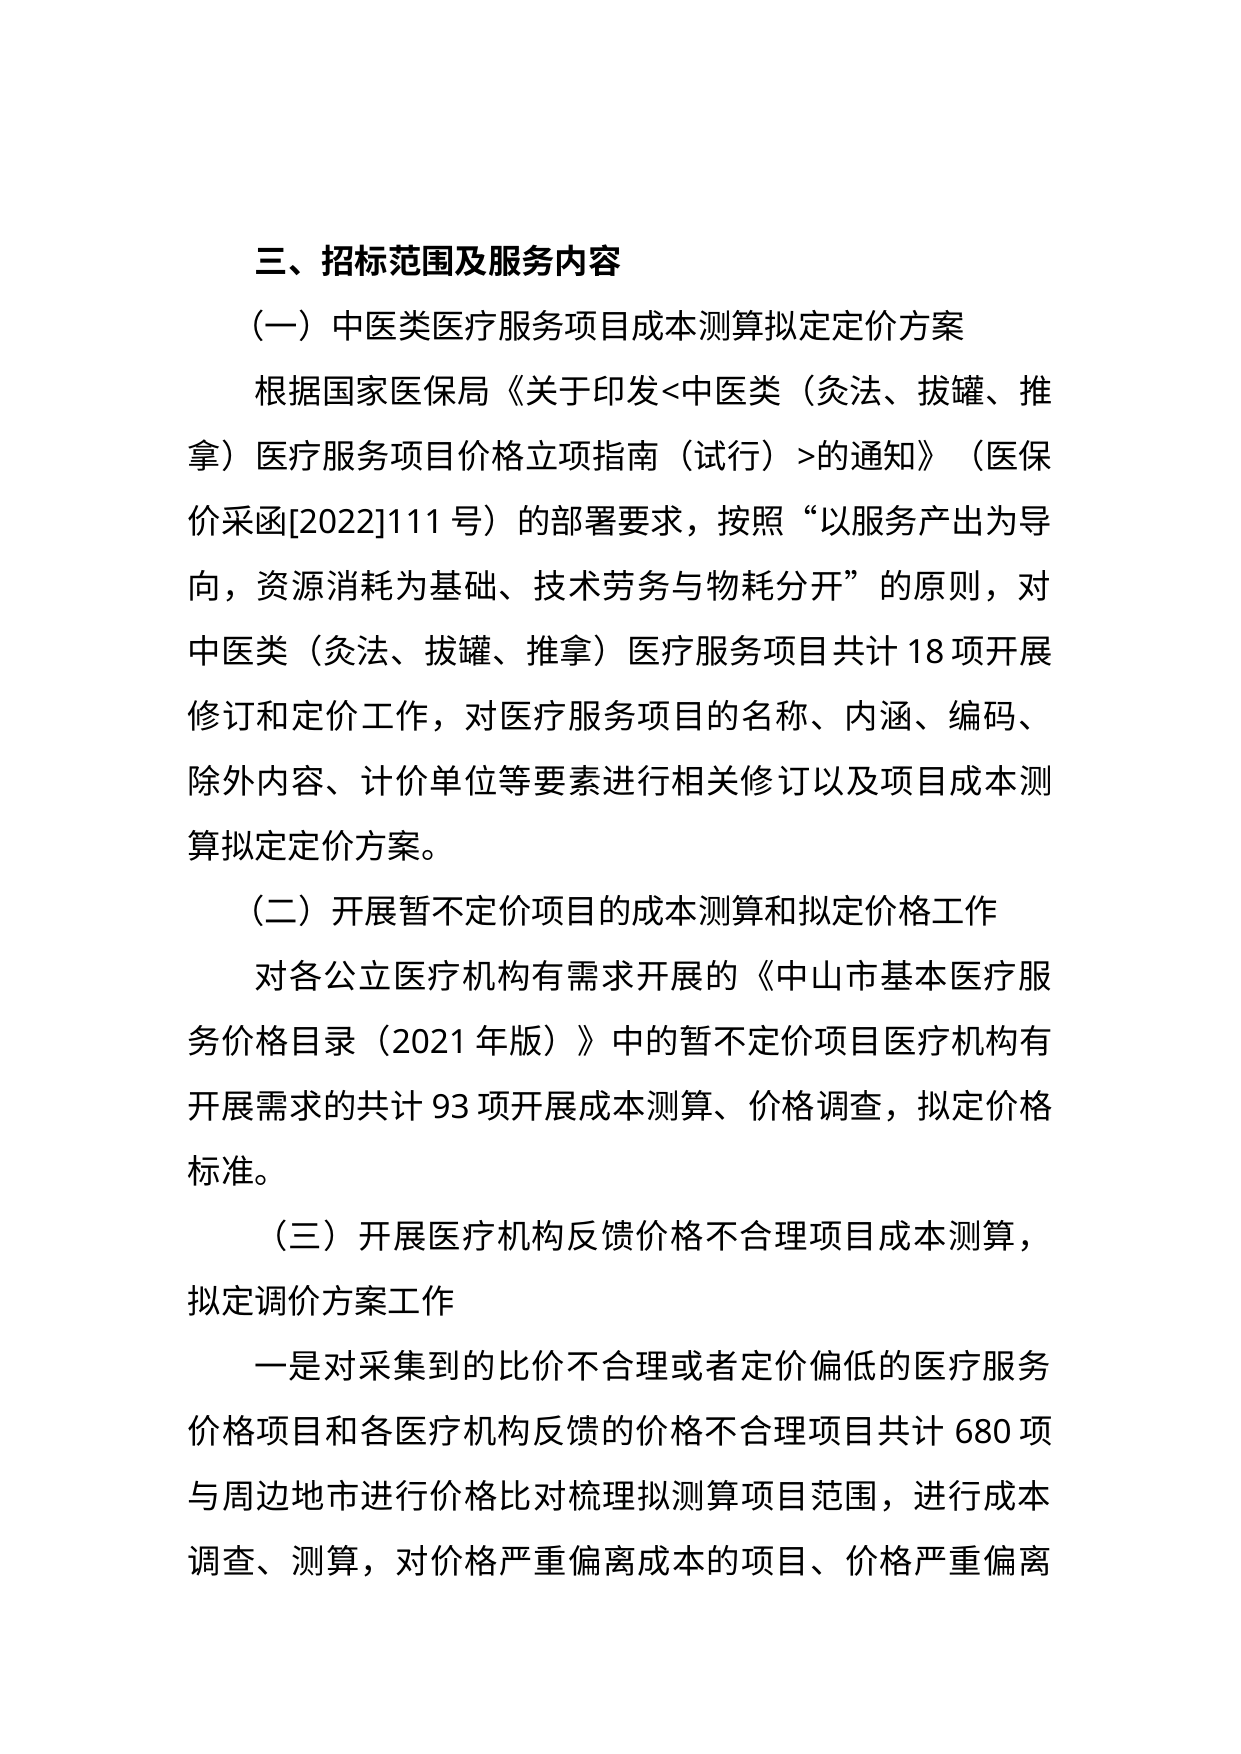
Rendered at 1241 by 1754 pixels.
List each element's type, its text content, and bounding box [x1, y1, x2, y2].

list 根据国家医保局《关于印发<中医类（灸法、拔罐、推拿）医疗服务项目价格立项指南（试行）>的通知》（医保价采函[2022]111号）的部署要求，按照“以服务产出为导向，资源消耗为基础、技术劳务与物耗分开”的原则，对中医类（灸法、拔罐、推拿）医疗服务项目共计18项开展修订和定价工作，对医疗服务项目的名称、内涵、编码、除外内容、计价单位等要素进行相关修订以及项目成本测算拟定定价方案。 [187, 357, 1053, 877]
list （二）开展暂不定价项目的成本测算和拟定价格工作 [231, 877, 1053, 942]
list 对各公立医疗机构有需求开展的《中山市基本医疗服务价格目录（2021年版）》中的暂不定价项目医疗机构有开展需求的共计93项开展成本测算、价格调查，拟定价格标准。 [187, 942, 1053, 1202]
list （一）中医类医疗服务项目成本测算拟定定价方案 [231, 292, 1053, 357]
text 三、招标范围及服务内容 [187, 227, 1053, 292]
list （三）开展医疗机构反馈价格不合理项目成本测算，拟定调价方案工作 [187, 1202, 1053, 1332]
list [187, 1332, 1053, 1592]
